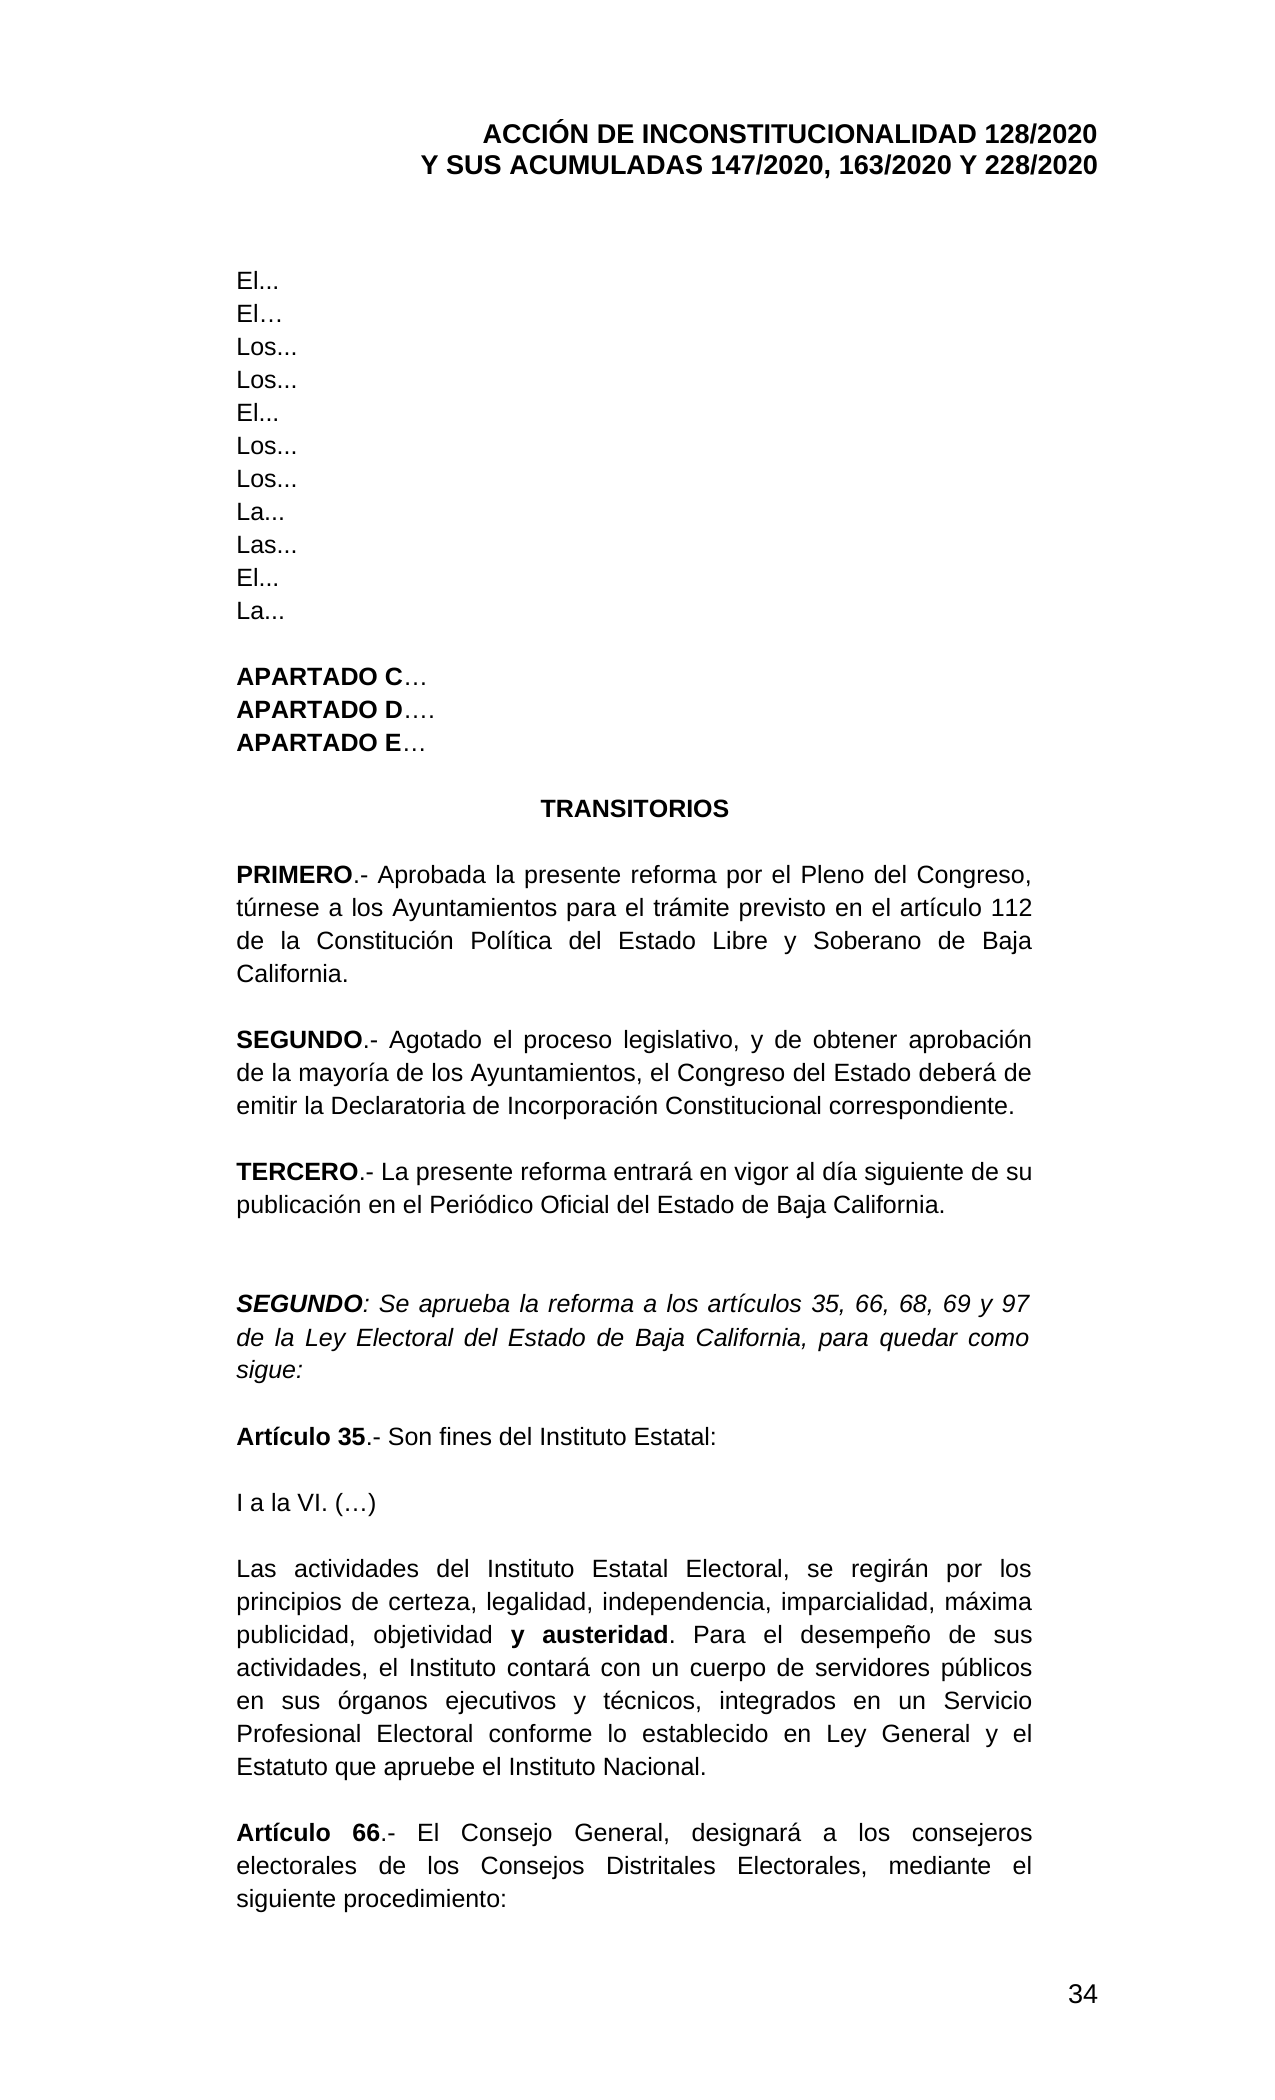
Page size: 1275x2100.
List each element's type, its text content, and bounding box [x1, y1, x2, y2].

text Los... [236, 365, 1033, 394]
text Los... [236, 431, 1033, 460]
text PRIMERO.- Aprobada la presente reforma por el Pleno del Congreso, túrnese a los Ayuntamientos para el trámite previsto en el artículo 112 de la Constitución Política del Estado Libre y Soberano de Baja California. [236, 860, 1033, 988]
text El... [236, 266, 1033, 294]
text SEGUNDO: Se aprueba la reforma a los artículos 35, 66, 68, 69 y 97 de la Ley Electoral del Estado de Baja California, para quedar como sigue: [236, 1289, 1033, 1384]
text Artículo 66.- El Consejo General, designará a los consejeros electorales de los Consejos Distritales Electorales, mediante el siguiente procedimiento: [236, 1818, 1033, 1913]
text El... [236, 398, 1033, 427]
text La... [236, 596, 1033, 625]
text El… [236, 299, 1033, 328]
text TERCERO.- La presente reforma entrará en vigor al día siguiente de su publicación en el Periódico Oficial del Estado de Baja California. [236, 1157, 1033, 1219]
text Las... [236, 530, 1033, 559]
text APARTADO C… [236, 662, 1033, 691]
text Los... [236, 464, 1033, 493]
text APARTADO E… [236, 728, 1033, 757]
text TRANSITORIOS [236, 794, 1033, 823]
text La... [236, 497, 1033, 526]
text Las actividades del Instituto Estatal Electoral, se regirán por los principios de certeza, legalidad, independencia, imparcialidad, máxima publicidad, objetividad y austeridad. Para el desempeño de sus actividades, el Instituto contará con un cuerpo de servidores públicos en sus órganos ejecutivos y técnicos, integrados en un Servicio Profesional Electoral conforme lo establecido en Ley General y el Estatuto que apruebe el Instituto Nacional. [236, 1554, 1033, 1781]
text Los... [236, 332, 1033, 361]
text SEGUNDO.- Agotado el proceso legislativo, y de obtener aprobación de la mayoría de los Ayuntamientos, el Congreso del Estado deberá de emitir la Declaratoria de Incorporación Constitucional correspondiente. [236, 1025, 1033, 1120]
text El... [236, 563, 1033, 592]
text APARTADO D…. [236, 695, 1033, 724]
text Artículo 35.- Son fines del Instituto Estatal: [236, 1422, 1033, 1450]
text I a la VI. (…) [236, 1488, 1033, 1516]
